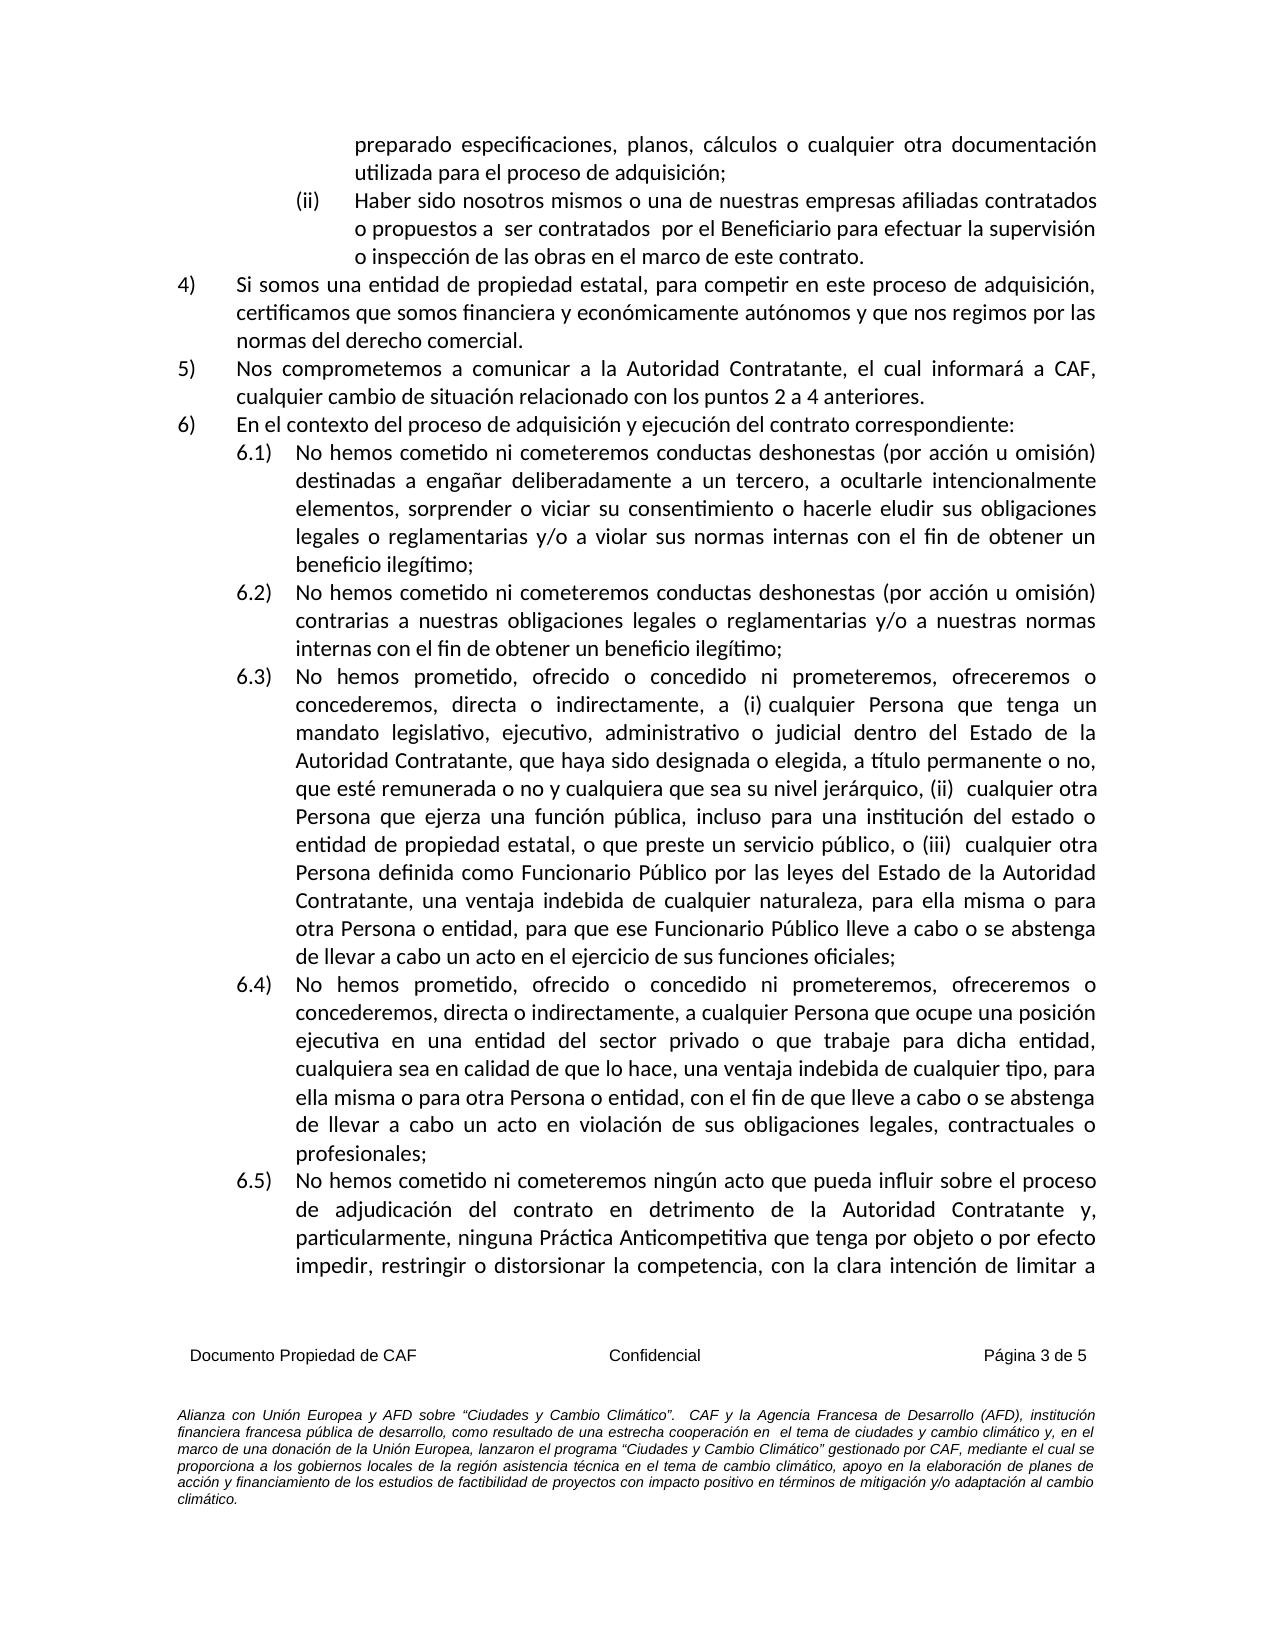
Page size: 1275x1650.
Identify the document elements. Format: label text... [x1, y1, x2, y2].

list Haber sido nosotros mismos o una de nuestras empresas afiliadas contratados o propuestos a ser contratados por el Beneficiario para efectuar la supervisión o inspección de las obras en el marco de este contrato. [295, 186, 1098, 270]
list Nos comprometemos a comunicar a la Autoridad Contratante, el cual informará a CAF, cualquier cambio de situación relacionado con los puntos 2 a 4 anteriores. [177, 354, 1098, 410]
text 6.4) No hemos prometido, ofrecido o concedido ni prometeremos, ofreceremos o concederemos, directa o indirectamente, a cualquier Persona que ocupe una posición ejecutiva en una entidad del sector privado o que trabaje para dicha entidad, cualquiera sea en calidad de que lo hace, una ventaja indebida de cualquier tipo, para ella misma o para otra Persona o entidad, con el fin de que lleve a cabo o se abstenga de llevar a cabo un acto en violación de sus obligaciones legales, contractuales o profesionales; [236, 971, 1098, 1167]
text 6.3) No hemos prometido, ofrecido o concedido ni prometeremos, ofreceremos o concederemos, directa o indirectamente, a (i) cualquier Persona que tenga un mandato legislativo, ejecutivo, administrativo o judicial dentro del Estado de la Autoridad Contratante, que haya sido designada o elegida, a título permanente o no, que esté remunerada o no y cualquiera que sea su nivel jerárquico, (ii) cualquier otra Persona que ejerza una función pública, incluso para una institución del estado o entidad de propiedad estatal, o que preste un servicio público, o (iii) cualquier otra Persona definida como Funcionario Público por las leyes del Estado de la Autoridad Contratante, una ventaja indebida de cualquier naturaleza, para ella misma o para otra Persona o entidad, para que ese Funcionario Público lleve a cabo o se abstenga de llevar a cabo un acto en el ejercicio de sus funciones oficiales; [236, 662, 1098, 971]
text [236, 1167, 1098, 1279]
text 6.1) No hemos cometido ni cometeremos conductas deshonestas (por acción u omisión) destinadas a engañar deliberadamente a un tercero, a ocultarle intencionalmente elementos, sorprender o viciar su consentimiento o hacerle eludir sus obligaciones legales o reglamentarias y/o a violar sus normas internas con el fin de obtener un beneficio ilegítimo; [236, 438, 1098, 578]
list Si somos una entidad de propiedad estatal, para competir en este proceso de adquisición, certificamos que somos financiera y económicamente autónomos y que nos regimos por las normas del derecho comercial. [177, 270, 1098, 354]
list En el contexto del proceso de adquisición y ejecución del contrato correspondiente: [177, 410, 1098, 438]
text 6.2) No hemos cometido ni cometeremos conductas deshonestas (por acción u omisión) contrarias a nuestras obligaciones legales o reglamentarias y/o a nuestras normas internas con el fin de obtener un beneficio ilegítimo; [236, 578, 1098, 662]
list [295, 130, 1098, 186]
